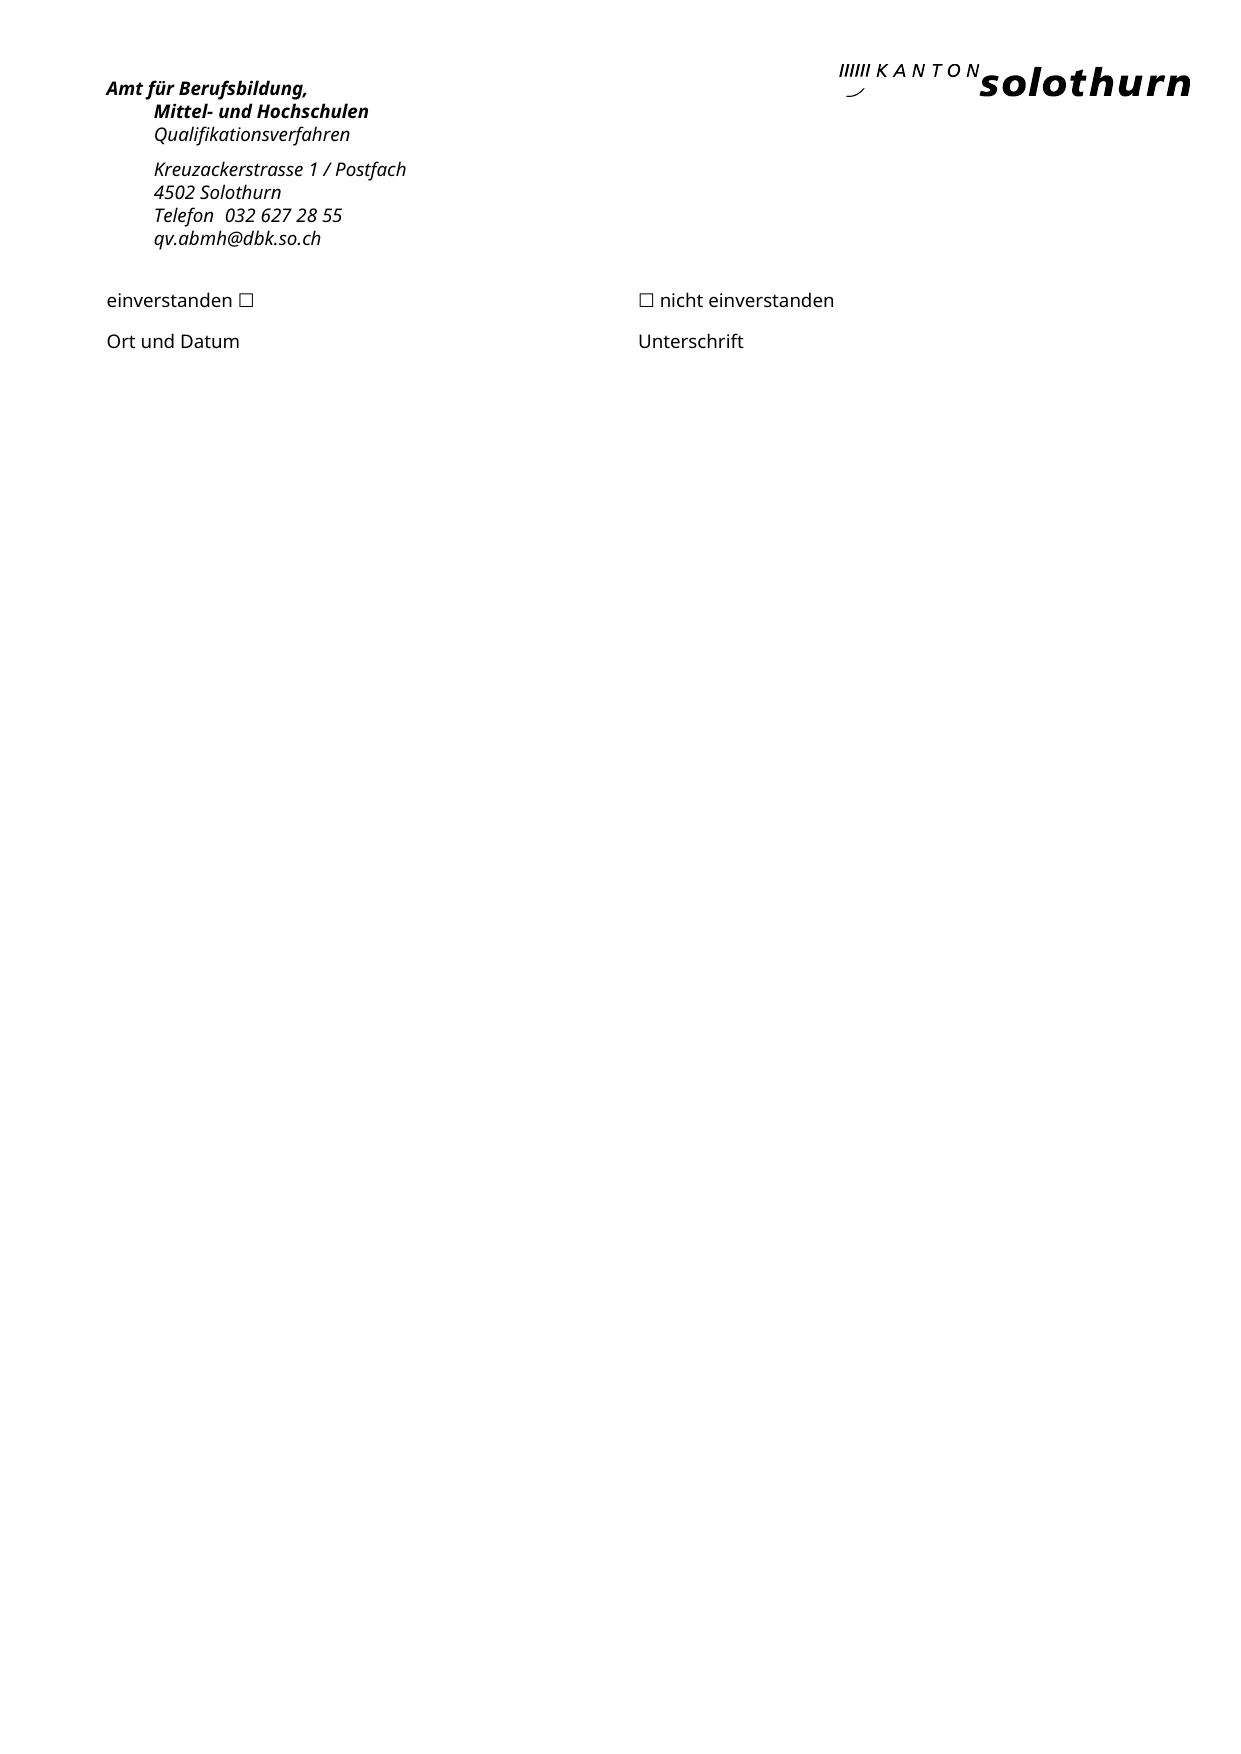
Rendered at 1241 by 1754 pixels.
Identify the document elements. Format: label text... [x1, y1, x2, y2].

text Ort und Datum Unterschrift [106, 328, 1134, 353]
text einverstanden nicht einverstanden [106, 287, 1134, 313]
